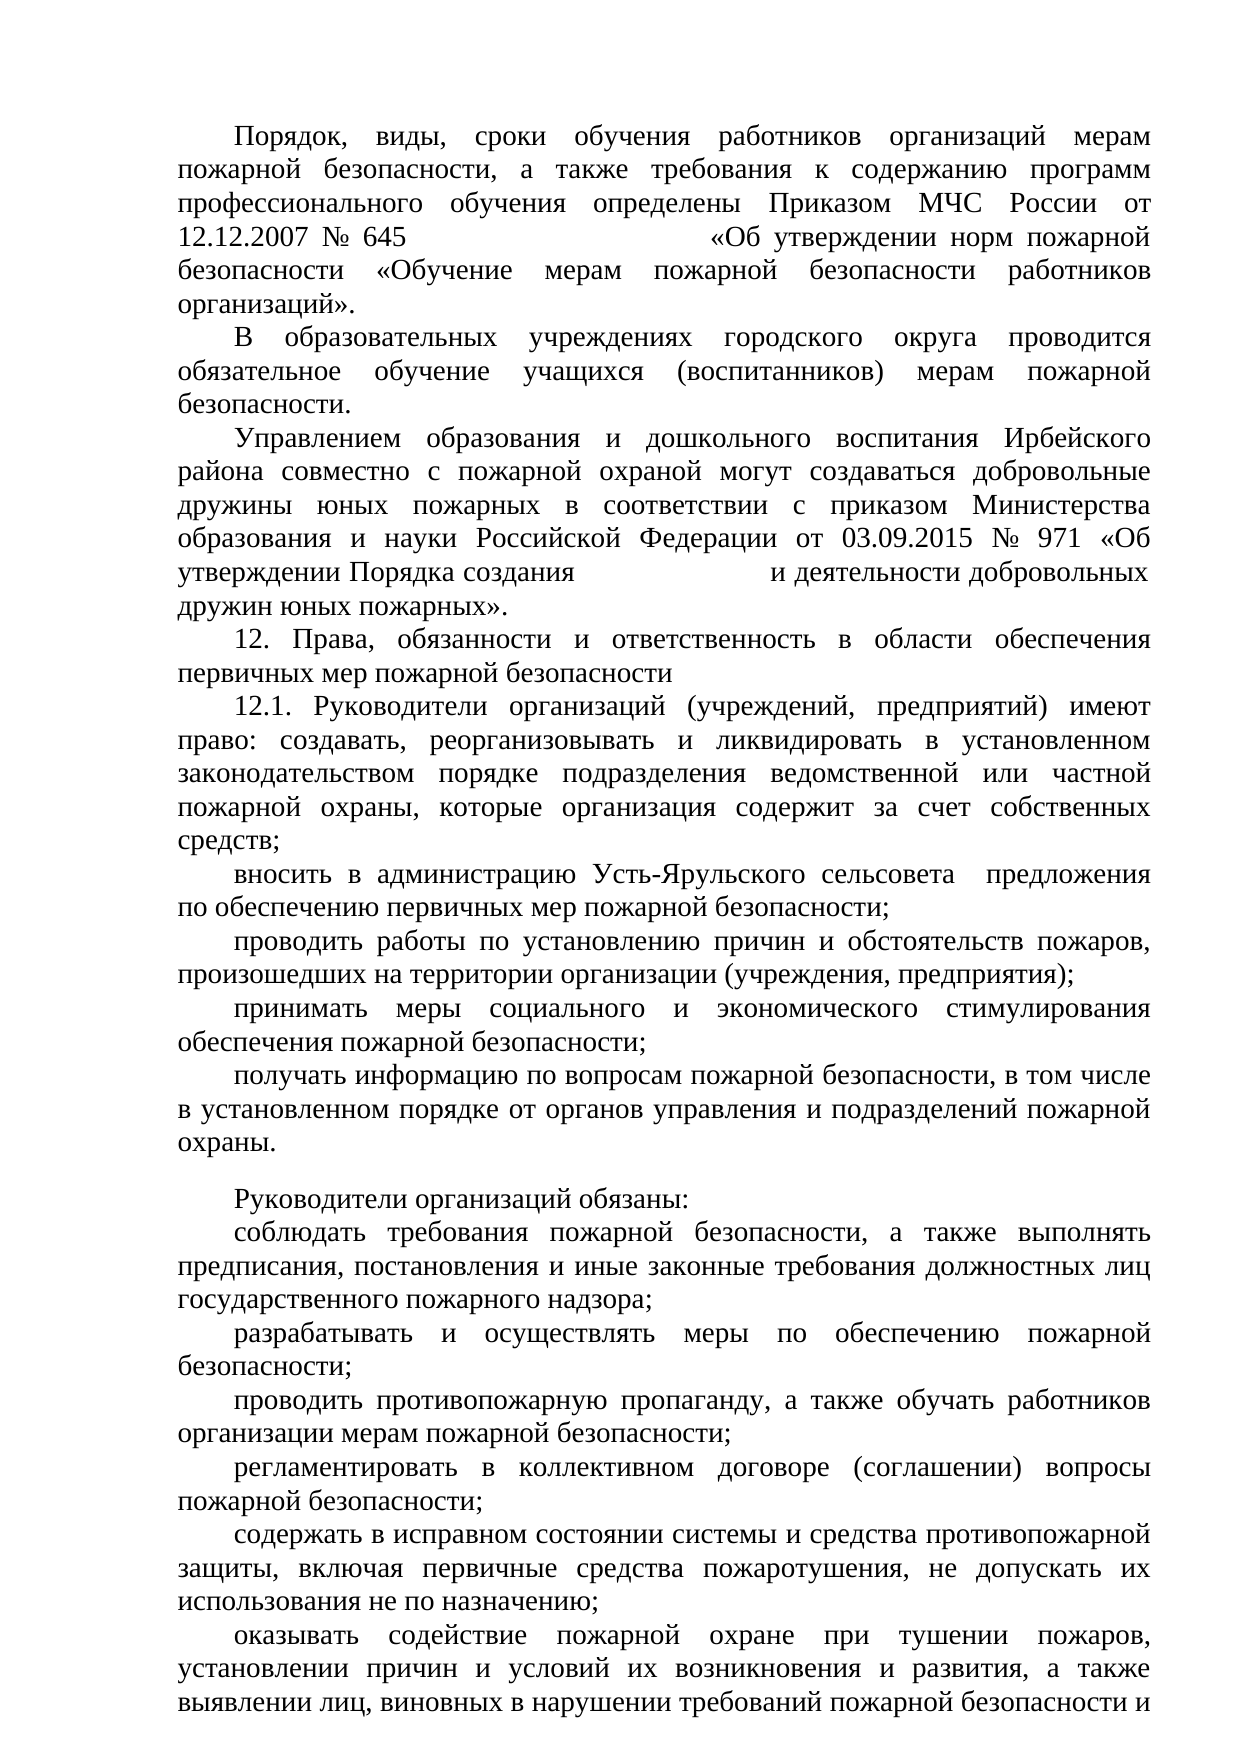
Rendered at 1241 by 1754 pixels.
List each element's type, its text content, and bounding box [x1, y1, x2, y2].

text вносить в администрацию Усть-Ярульского сельсовета предложения по обеспечению первичных мер пожарной безопасности; [177, 856, 1152, 923]
text принимать меры социального и экономического стимулирования обеспечения пожарной безопасности; [177, 990, 1152, 1057]
text разрабатывать и осуществлять меры по обеспечению пожарной безопасности; [177, 1315, 1152, 1382]
text проводить работы по установлению причин и обстоятельств пожаров, произошедших на территории организации (учреждения, предприятия); [177, 923, 1152, 990]
text Управлением образования и дошкольного воспитания Ирбейского района совместно с пожарной охраной могут создаваться добровольные дружины юных пожарных в соответствии с приказом Министерства образования и науки Российской Федерации от 03.09.2015 № 971 «Об утверждении Порядка создания и деятельности добровольных дружин юных пожарных». [177, 420, 1152, 621]
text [177, 1617, 1152, 1717]
text Порядок, виды, сроки обучения работников организаций мерам пожарной безопасности, а также требования к содержанию программ профессионального обучения определены Приказом МЧС России от 12.12.2007 № 645 «Об утверждении норм пожарной безопасности «Обучение мерам пожарной безопасности работников организаций». [177, 118, 1152, 319]
text получать информацию по вопросам пожарной безопасности, в том числе в установленном порядке от органов управления и подразделений пожарной охраны. [177, 1057, 1152, 1158]
text Руководители организаций обязаны: [177, 1181, 1152, 1214]
text соблюдать требования пожарной безопасности, а также выполнять предписания, постановления и иные законные требования должностных лиц государственного пожарного надзора; [177, 1214, 1152, 1315]
text В образовательных учреждениях городского округа проводится обязательное обучение учащихся (воспитанников) мерам пожарной безопасности. [177, 319, 1152, 420]
text 12. Права, обязанности и ответственность в области обеспечения первичных мер пожарной безопасности [177, 621, 1152, 688]
text регламентировать в коллективном договоре (соглашении) вопросы пожарной безопасности; [177, 1449, 1152, 1516]
text содержать в исправном состоянии системы и средства противопожарной защиты, включая первичные средства пожаротушения, не допускать их использования не по назначению; [177, 1516, 1152, 1617]
text 12.1. Руководители организаций (учреждений, предприятий) имеют право: создавать, реорганизовывать и ликвидировать в установленном законодательством порядке подразделения ведомственной или частной пожарной охраны, которые организация содержит за счет собственных средств; [177, 688, 1152, 856]
text проводить противопожарную пропаганду, а также обучать работников организации мерам пожарной безопасности; [177, 1382, 1152, 1449]
